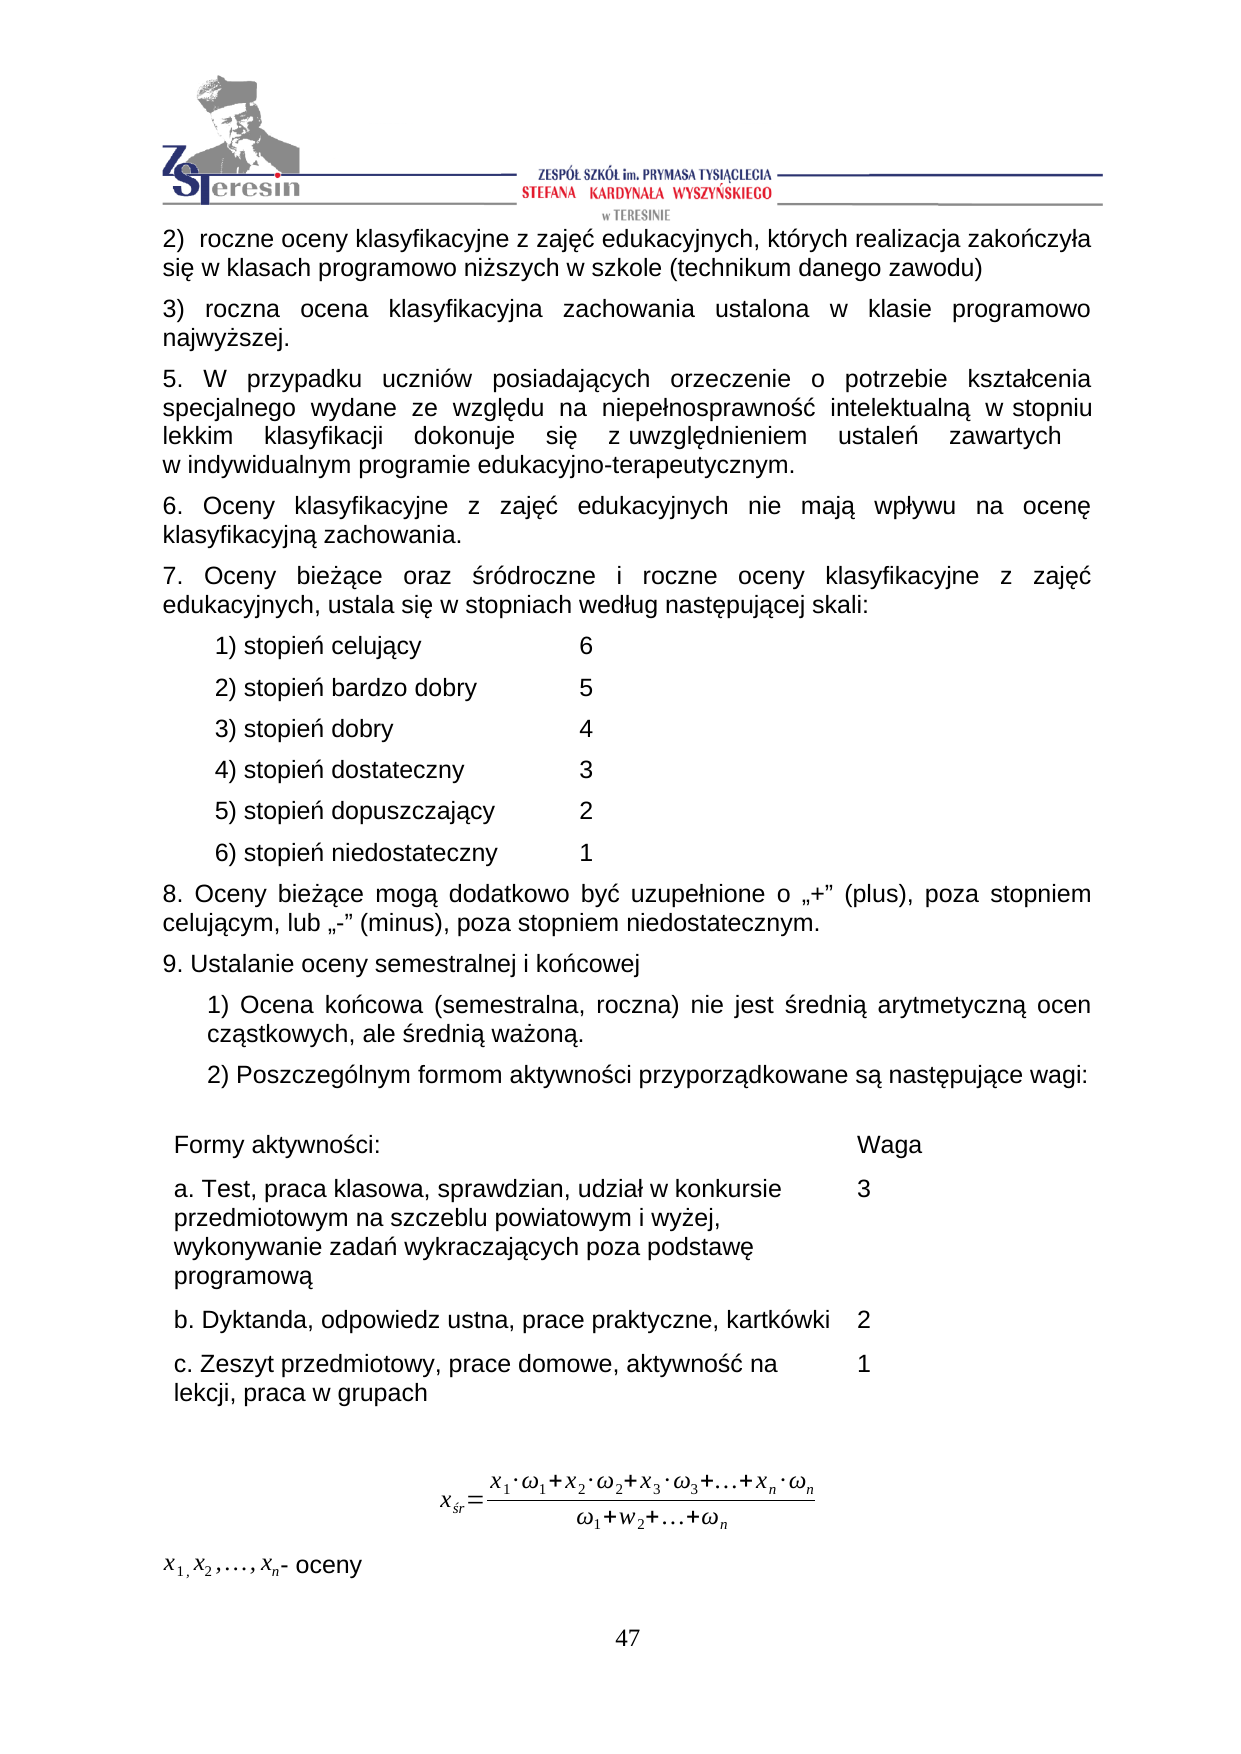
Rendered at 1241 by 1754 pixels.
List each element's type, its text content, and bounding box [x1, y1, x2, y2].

text 6. Oceny klasyfikacyjne z zajęć edukacyjnych nie mają wpływu na ocenę klasyfikacyjną zachowania. [162, 491, 1093, 549]
table_cell 4) stopień dostateczny [203, 743, 568, 784]
table_cell 2 [568, 784, 627, 825]
table_cell 5 [568, 660, 627, 701]
text 3) roczna ocena klasyfikacyjna zachowania ustalona w klasie programowo najwyższej. [162, 294, 1093, 351]
table_cell 2) stopień bardzo dobry [203, 660, 568, 701]
text 5. W przypadku uczniów posiadających orzeczenie o potrzebie kształcenia specjalnego wydane ze względu na niepełnosprawność intelektualną w stopniu lekkim klasyfikacji dokonuje się z uwzględnieniem ustaleń zawartych w indywidualnym programie edukacyjno-terapeutycznym. [162, 364, 1093, 479]
table_cell 1 [846, 1349, 1093, 1422]
text 9. Ustalanie oceny semestralnej i końcowej [162, 949, 1093, 977]
picture [162, 73, 1105, 224]
text 1) Ocena końcowa (semestralna, roczna) nie jest średnią arytmetyczną ocen cząstkowych, ale średnią ważoną. [207, 990, 1093, 1047]
text - oceny [162, 1549, 1093, 1580]
table_cell 6) stopień niedostateczny [203, 825, 568, 866]
table_cell 3) stopień dobry [203, 701, 568, 742]
table_cell b. Dyktanda, odpowiedz ustna, prace praktyczne, kartkówki [163, 1305, 846, 1349]
table_cell 3 [846, 1174, 1093, 1305]
table_header Waga [846, 1130, 1093, 1174]
text 7. Oceny bieżące oraz śródroczne i roczne oceny klasyfikacyjne z zajęć edukacyjnych, ustala się w stopniach według następującej skali: [162, 561, 1093, 619]
text 2) Poszczególnym formom aktywności przyporządkowane są następujące wagi: [207, 1060, 1093, 1089]
text 2) roczne oceny klasyfikacyjne z zajęć edukacyjnych, których realizacja zakończyła się w klasach programowo niższych w szkole (technikum danego zawodu) [162, 224, 1093, 281]
table_header 6 [568, 619, 627, 660]
table_cell 4 [568, 701, 627, 742]
table_header 1) stopień celujący [203, 619, 568, 660]
table_cell a. Test, praca klasowa, sprawdzian, udział w konkursie przedmiotowym na szczeblu powiatowym i wyżej, wykonywanie zadań wykraczających poza podstawę programową [163, 1174, 846, 1305]
table_cell 5) stopień dopuszczający [203, 784, 568, 825]
table_cell 3 [568, 743, 627, 784]
table_cell 2 [846, 1305, 1093, 1349]
table_header Formy aktywności: [163, 1130, 846, 1174]
table_cell c. Zeszyt przedmiotowy, prace domowe, aktywność na lekcji, praca w grupach [163, 1349, 846, 1422]
text 8. Oceny bieżące mogą dodatkowo być uzupełnione o „+” (plus), poza stopniem celującym, lub „-” (minus), poza stopniem niedostatecznym. [162, 879, 1093, 936]
table_cell 1 [568, 825, 627, 866]
